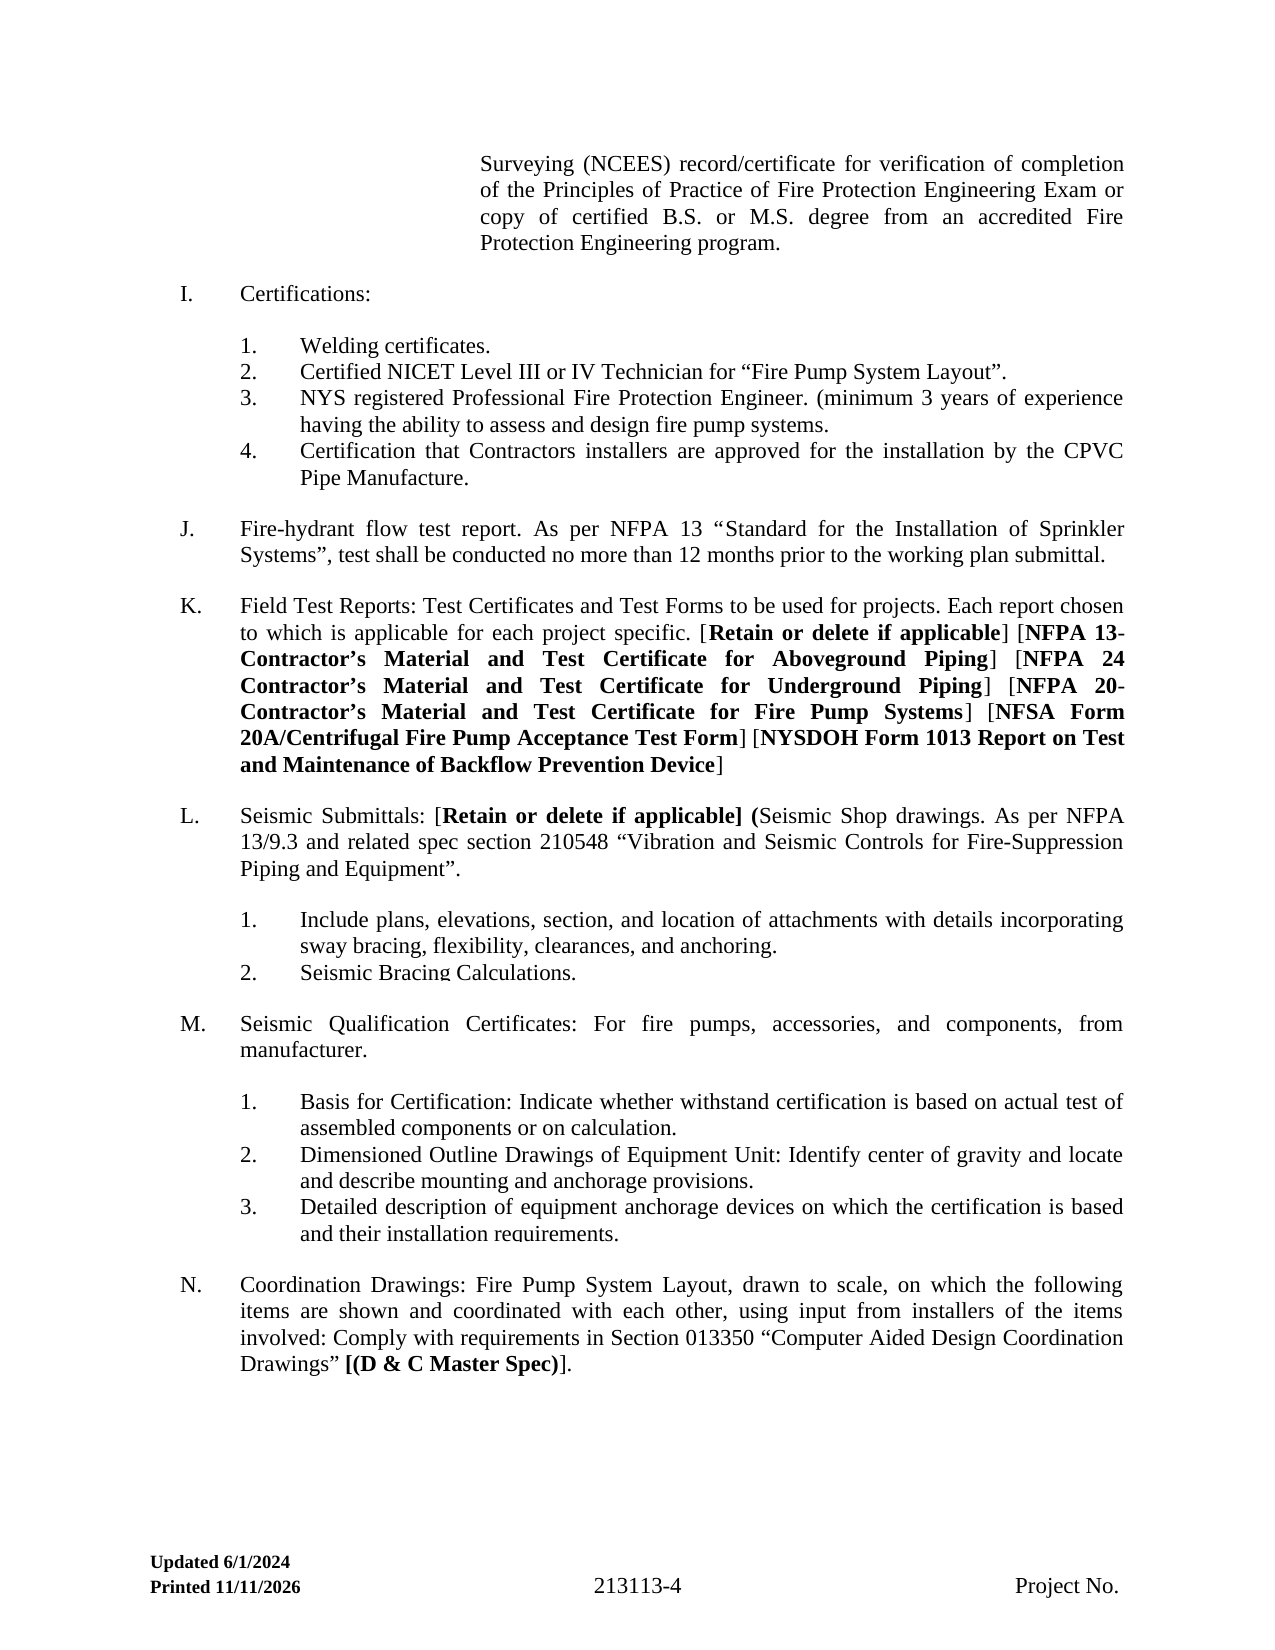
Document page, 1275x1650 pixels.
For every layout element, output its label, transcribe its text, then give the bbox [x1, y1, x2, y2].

text Detailed description of equipment anchorage devices on which the certification is based and their installation requirements. [240, 1193, 1125, 1242]
text Field Test Reports: Test Certificates and Test Forms to be used for projects. Each report chosen to which is applicable for each project specific. [Retain or delete if applicable] [NFPA 13-Contractor’s Material and Test Certificate for Aboveground Piping] [NFPA 24 Contractor’s Material and Test Certificate for Underground Piping] [NFPA 20-Contractor’s Material and Test Certificate for Fire Pump Systems] [NFSA Form 20A/Centrifugal Fire Pump Acceptance Test Form] [NYSDOH Form 1013 Report on Test and Maintenance of Backflow Prevention Device] [180, 593, 1125, 777]
text Certified NICET Level III or IV Technician for “Fire Pump System Layout”. [240, 358, 1125, 384]
text Include plans, elevations, section, and location of attachments with details incorporating sway bracing, flexibility, clearances, and anchoring. [240, 906, 1125, 959]
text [420, 150, 1125, 255]
text NYS registered Professional Fire Protection Engineer. (minimum 3 years of experience having the ability to assess and design fire pump systems. [240, 384, 1125, 437]
text Seismic Qualification Certificates: For fire pumps, accessories, and components, from manufacturer. [180, 1010, 1125, 1063]
text Certifications: [180, 280, 1125, 307]
text Coordination Drawings: Fire Pump System Layout, drawn to scale, on which the following items are shown and coordinated with each other, using input from installers of the items involved: Comply with requirements in Section 013350 “Computer Aided Design Coordination Drawings” [(D & C Master Spec)]. [180, 1271, 1125, 1376]
text Fire-hydrant flow test report. As per NFPA 13 “Standard for the Installation of Sprinkler Systems”, test shall be conducted no more than 12 months prior to the working plan submittal. [180, 515, 1125, 568]
text Certification that Contractors installers are approved for the installation by the CPVC Pipe Manufacture. [240, 437, 1125, 490]
text Seismic Submittals: [Retain or delete if applicable] (Seismic Shop drawings. As per NFPA 13/9.3 and related spec section 210548 “Vibration and Seismic Controls for Fire-Suppression Piping and Equipment”. [180, 802, 1125, 881]
text Basis for Certification: Indicate whether withstand certification is based on actual test of assembled components or on calculation. [240, 1088, 1125, 1141]
text Dimensioned Outline Drawings of Equipment Unit: Identify center of gravity and locate and describe mounting and anchorage provisions. [240, 1141, 1125, 1193]
text Seismic Bracing Calculations. [240, 959, 1125, 981]
text Welding certificates. [240, 332, 1125, 358]
